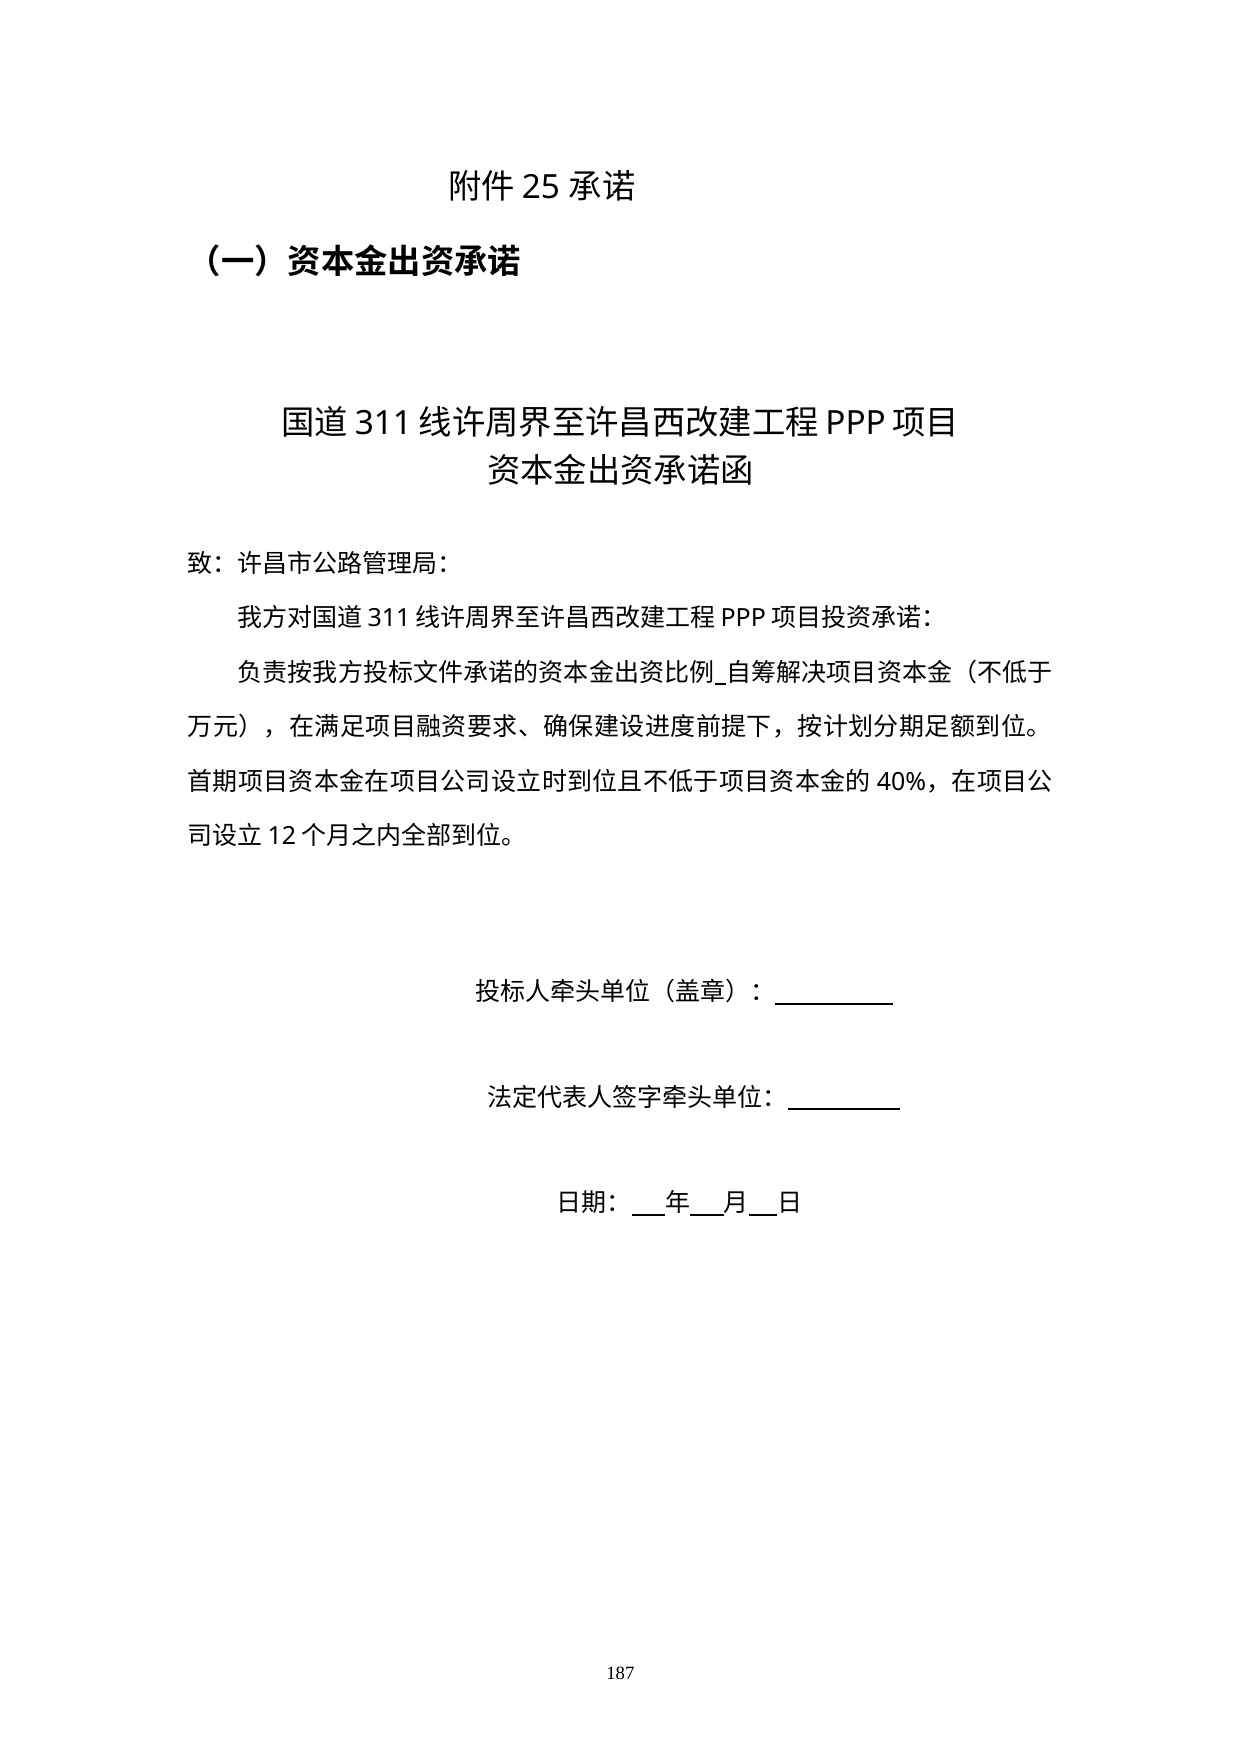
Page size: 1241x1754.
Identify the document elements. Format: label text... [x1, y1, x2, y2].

text 负责按我方投标文件承诺的资本金出资比例 自筹解决项目资本金（不低于 万元），在满足项目融资要求、确保建设进度前提下，按计划分期足额到位。首期项目资本金在项目公司设立时到位且不低于项目资本金的40%，在项目公司设立12个月之内全部到位。 [187, 652, 1053, 852]
text 国道311线许周界至许昌西改建工程PPP项目 [187, 396, 1053, 444]
text 法定代表人签字牵头单位： [187, 1077, 1053, 1113]
subtitle （一）资本金出资承诺 [187, 235, 1053, 283]
subtitle 附件25 承诺 [448, 162, 1053, 208]
text 日期： 年 月 日 [187, 1183, 1053, 1219]
text 资本金出资承诺函 [187, 444, 1053, 492]
text 我方对国道311线许周界至许昌西改建工程PPP项目投资承诺： [187, 598, 1053, 634]
text 投标人牵头单位（盖章）： [187, 972, 1053, 1008]
text 致：许昌市公路管理局： [187, 543, 1053, 580]
